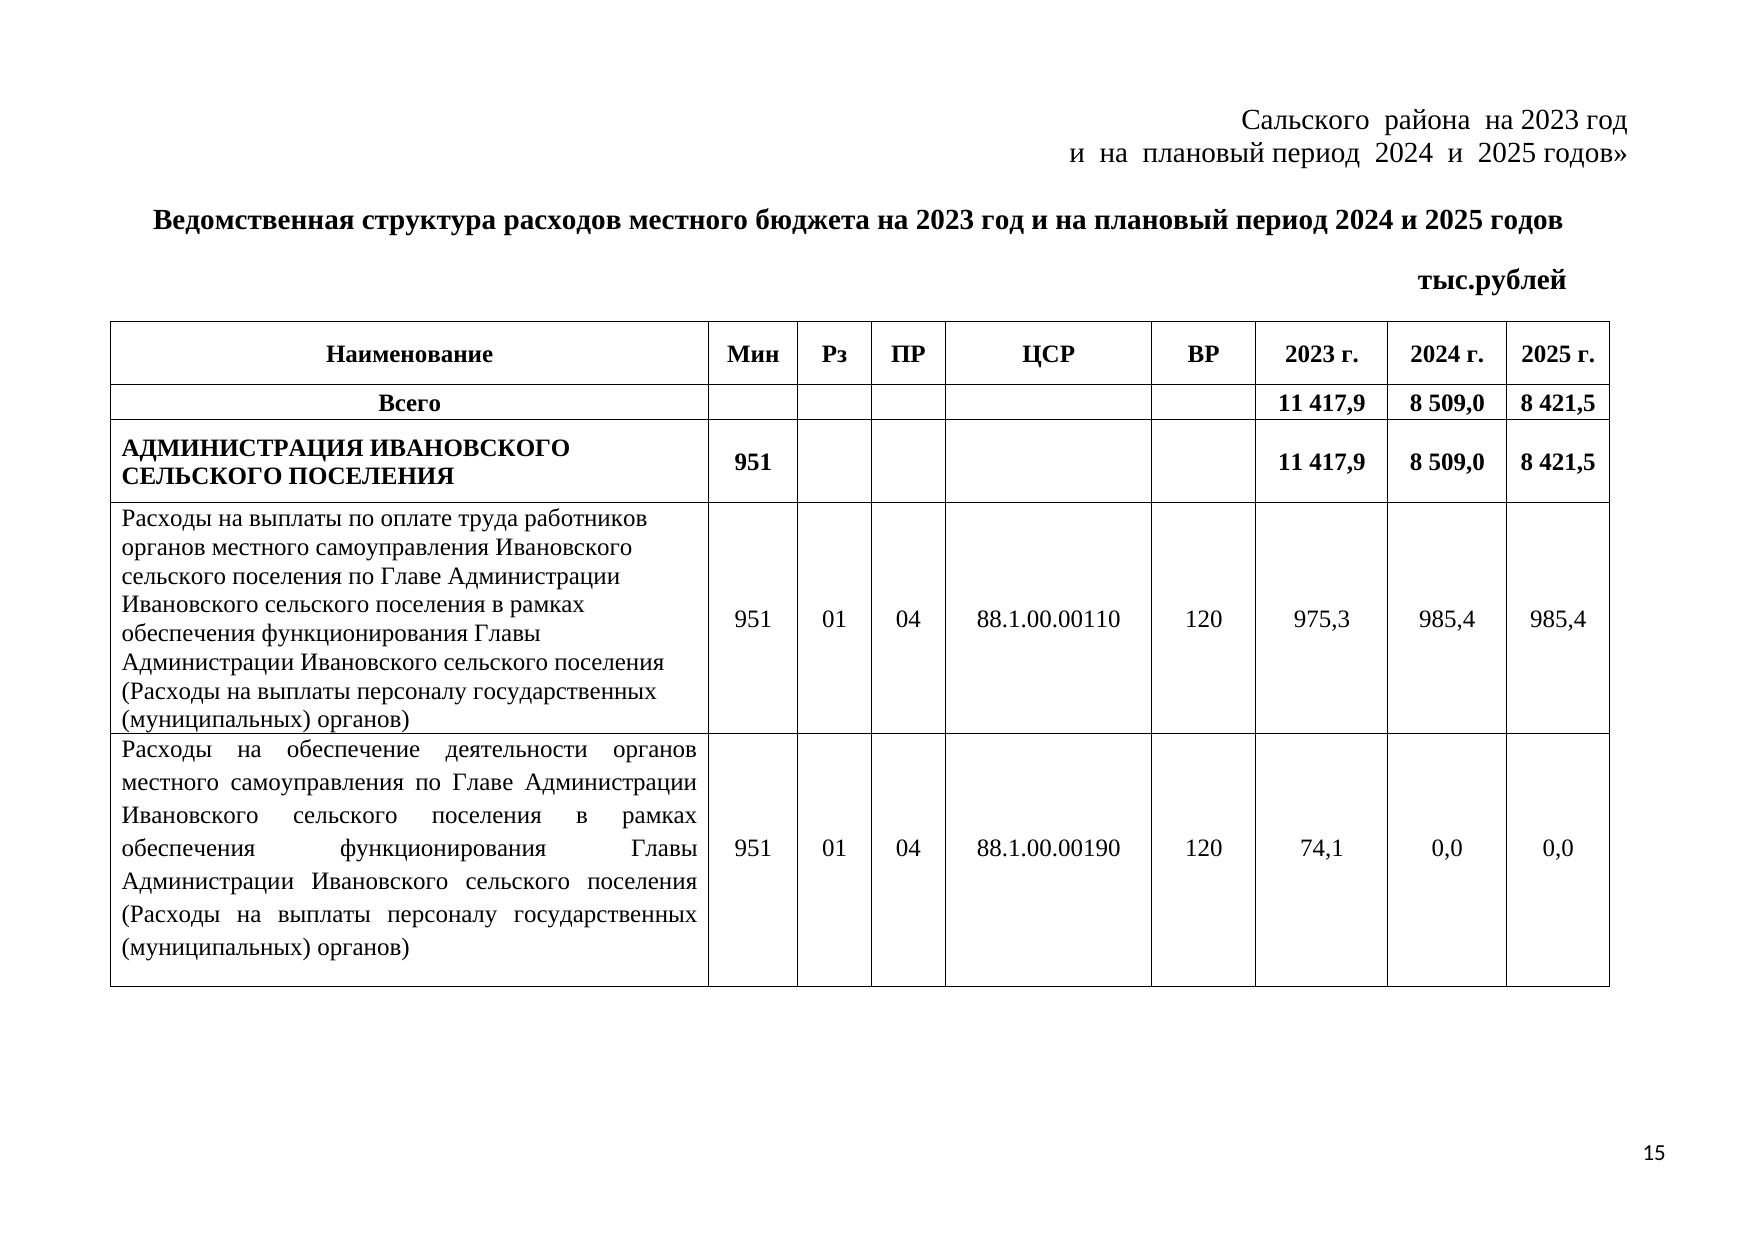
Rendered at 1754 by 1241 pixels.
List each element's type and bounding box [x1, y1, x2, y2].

table_header [87, 102, 1639, 987]
